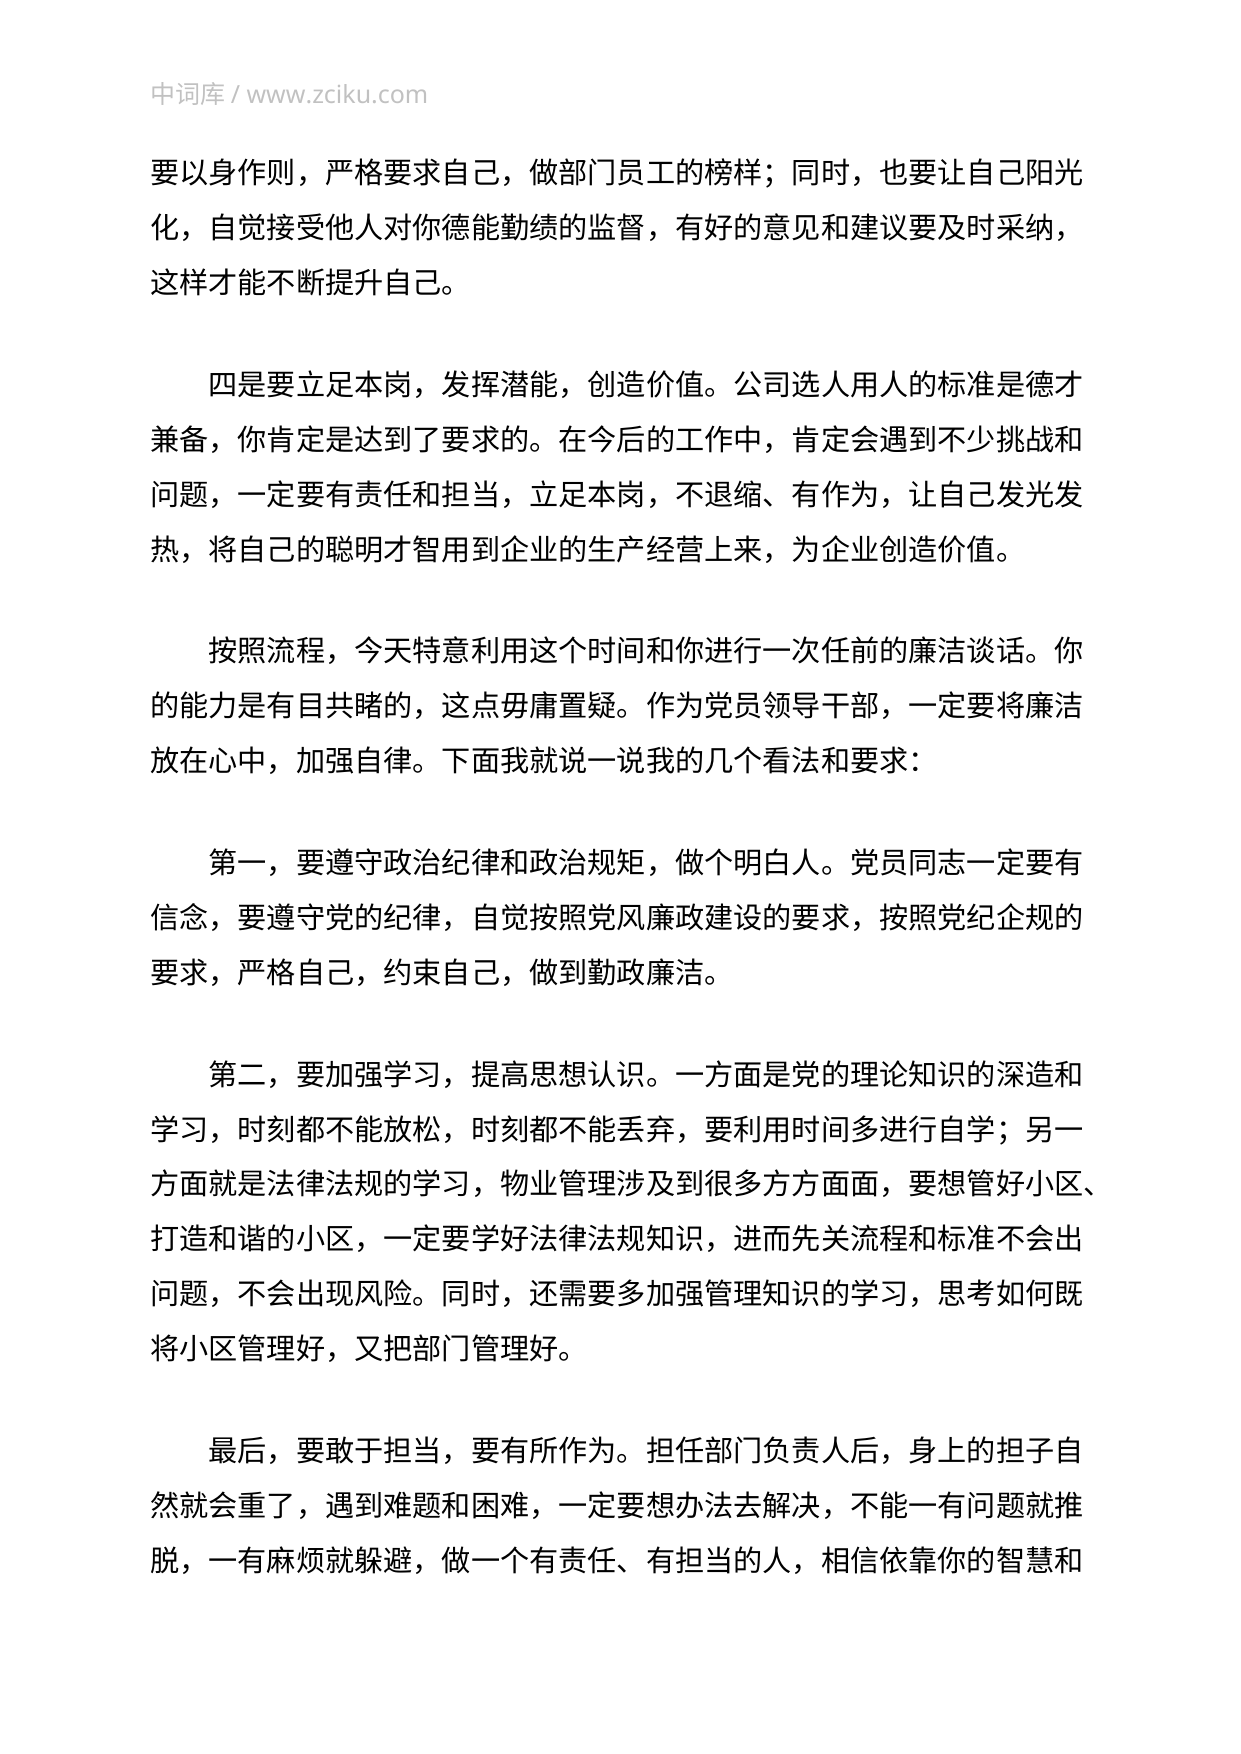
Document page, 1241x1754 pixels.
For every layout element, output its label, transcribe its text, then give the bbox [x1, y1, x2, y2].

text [150, 1427, 1090, 1579]
text 第二，要加强学习，提高思想认识。一方面是党的理论知识的深造和学习，时刻都不能放松，时刻都不能丢弃，要利用时间多进行自学；另一方面就是法律法规的学习，物业管理涉及到很多方方面面，要想管好小区、打造和谐的小区，一定要学好法律法规知识，进而先关流程和标准不会出问题，不会出现风险。同时，还需要多加强管理知识的学习，思考如何既将小区管理好，又把部门管理好。 [150, 1051, 1090, 1368]
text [150, 150, 1090, 302]
text 四是要立足本岗，发挥潜能，创造价值。公司选人用人的标准是德才兼备，你肯定是达到了要求的。在今后的工作中，肯定会遇到不少挑战和问题，一定要有责任和担当，立足本岗，不退缩、有作为，让自己发光发热，将自己的聪明才智用到企业的生产经营上来，为企业创造价值。 [150, 362, 1090, 568]
text 第一，要遵守政治纪律和政治规矩，做个明白人。党员同志一定要有信念，要遵守党的纪律，自觉按照党风廉政建设的要求，按照党纪企规的要求，严格自己，约束自己，做到勤政廉洁。 [150, 839, 1090, 992]
text 按照流程，今天特意利用这个时间和你进行一次任前的廉洁谈话。你的能力是有目共睹的，这点毋庸置疑。作为党员领导干部，一定要将廉洁放在心中，加强自律。下面我就说一说我的几个看法和要求： [150, 628, 1090, 780]
